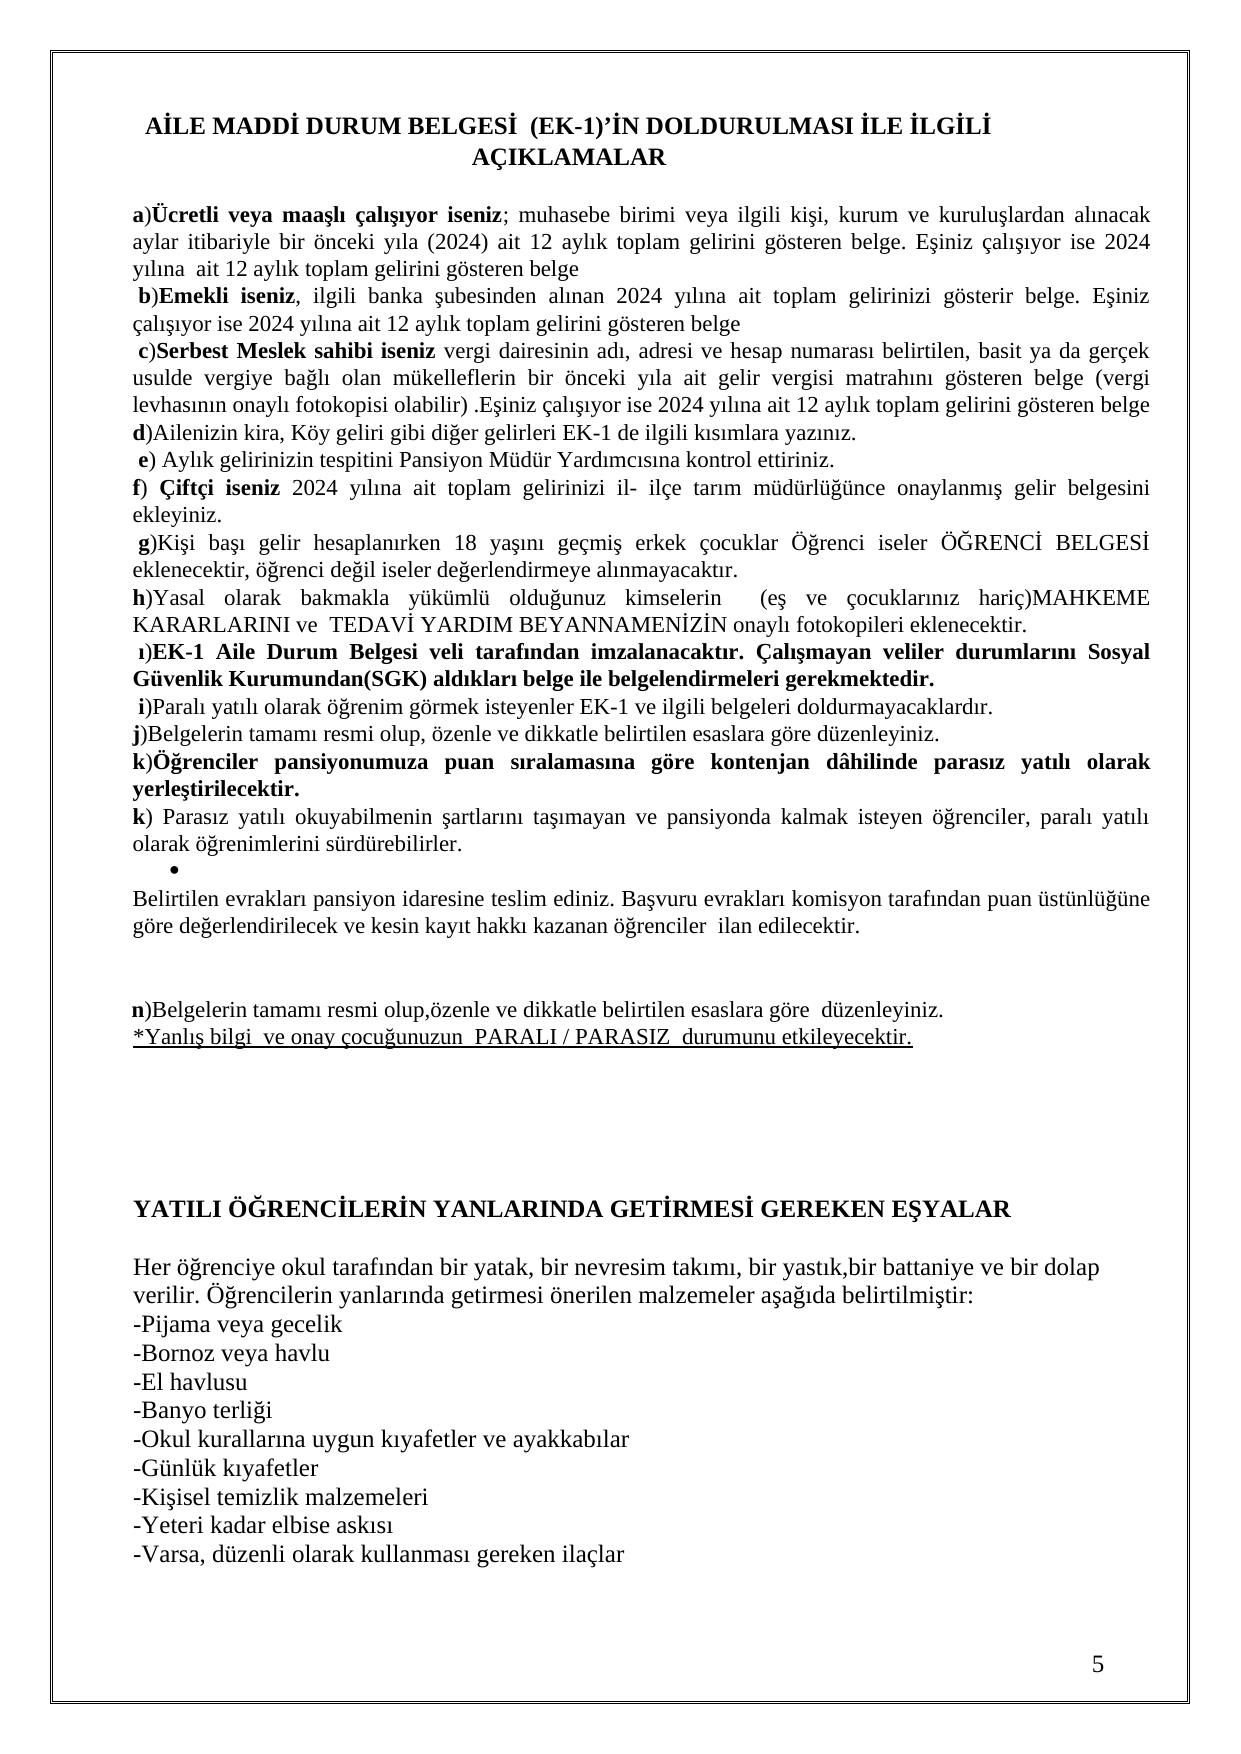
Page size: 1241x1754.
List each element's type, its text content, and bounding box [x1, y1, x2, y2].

text b)Emekli iseniz, ilgili banka şubesinden alınan 2024 yılına ait toplam gelirinizi gösterir belge. Eşiniz çalışıyor ise 2024 yılına ait 12 aylık toplam gelirini gösteren belge [132, 282, 1152, 336]
text -Varsa, düzenli olarak kullanması gereken ilaçlar [133, 1539, 1152, 1568]
text i)Paralı yatılı olarak öğrenim görmek isteyenler EK-1 ve ilgili belgeleri doldurmayacaklardır. [132, 693, 1152, 719]
text *Yanlış bilgi ve onay çocuğunuzun PARALI / PARASIZ durumunu etkileyecektir. [133, 1023, 1152, 1050]
text -El havlusu [133, 1367, 1152, 1395]
text d)Ailenizin kira, Köy geliri gibi diğer gelirleri EK-1 de ilgili kısımlara yazınız. [132, 419, 1152, 445]
text k) Parasız yatılı okuyabilmenin şartlarını taşımayan ve pansiyonda kalmak isteyen öğrenciler, paralı yatılı olarak öğrenimlerini sürdürebilirler. [132, 803, 1152, 856]
text Belirtilen evrakları pansiyon idaresine teslim ediniz. Başvuru evrakları komisyon tarafından puan üstünlüğüne göre değerlendirilecek ve kesin kayıt hakkı kazanan öğrenciler ilan edilecektir. [132, 885, 1152, 938]
text -Kişisel temizlik malzemeleri [133, 1482, 1152, 1510]
text Her öğrenciye okul tarafından bir yatak, bir nevresim takımı, bir yastık,bir battaniye ve bir dolap verilir. Öğrencilerin yanlarında getirmesi önerilen malzemeler aşağıda belirtilmiştir: [133, 1252, 1152, 1309]
text ı)EK-1 Aile Durum Belgesi veli tarafından imzalanacaktır. Çalışmayan veliler durumlarını Sosyal Güvenlik Kurumundan(SGK) aldıkları belge ile belgelendirmeleri gerekmektedir. [132, 638, 1152, 692]
text -Günlük kıyafetler [133, 1453, 1152, 1482]
text k)Öğrenciler pansiyonumuza puan sıralamasına göre kontenjan dâhilinde parasız yatılı olarak yerleştirilecektir. [132, 748, 1152, 802]
text -Pijama veya gecelik [133, 1309, 1152, 1338]
text -Banyo terliği [133, 1395, 1152, 1424]
text j)Belgelerin tamamı resmi olup, özenle ve dikkatle belirtilen esaslara göre düzenleyiniz. [132, 721, 1152, 747]
text e) Aylık gelirinizin tespitini Pansiyon Müdür Yardımcısına kontrol ettiriniz. [132, 447, 1152, 473]
text -Yeteri kadar elbise askısı [133, 1510, 1152, 1539]
text -Okul kurallarına uygun kıyafetler ve ayakkabılar [133, 1424, 1152, 1453]
text a)Ücretli veya maaşlı çalışıyor iseniz; muhasebe birimi veya ilgili kişi, kurum ve kuruluşlardan alınacak aylar itibariyle bir önceki yıla (2024) ait 12 aylık toplam gelirini gösteren belge. Eşiniz çalışıyor ise 2024 yılına ait 12 aylık toplam gelirini gösteren belge [132, 201, 1152, 281]
text -Bornoz veya havlu [133, 1338, 1152, 1367]
text h)Yasal olarak bakmakla yükümlü olduğunuz kimselerin (eş ve çocuklarınız hariç)MAHKEME KARARLARINI ve TEDAVİ YARDIM BEYANNAMENİZİN onaylı fotokopileri eklenecektir. [132, 583, 1152, 637]
text c)Serbest Meslek sahibi iseniz vergi dairesinin adı, adresi ve hesap numarası belirtilen, basit ya da gerçek usulde vergiye bağlı olan mükelleflerin bir önceki yıla ait gelir vergisi matrahını gösteren belge (vergi levhasının onaylı fotokopisi olabilir) .Eşiniz çalışıyor ise 2024 yılına ait 12 aylık toplam gelirini gösteren belge [132, 337, 1152, 418]
text YATILI ÖĞRENCİLERİN YANLARINDA GETİRMESİ GEREKEN EŞYALAR [133, 1194, 1152, 1223]
text n)Belgelerin tamamı resmi olup,özenle ve dikkatle belirtilen esaslara göre düzenleyiniz. [131, 996, 1152, 1022]
text g)Kişi başı gelir hesaplanırken 18 yaşını geçmiş erkek çocuklar Öğrenci iseler ÖĞRENCİ BELGESİ eklenecektir, öğrenci değil iseler değerlendirmeye alınmayacaktır. [132, 529, 1152, 582]
subtitle AİLE MADDİ DURUM BELGESİ (EK-1)’İN DOLDURULMASI İLE İLGİLİ AÇIKLAMALAR [133, 111, 1003, 171]
text f) Çiftçi iseniz 2024 yılına ait toplam gelirinizi il- ilçe tarım müdürlüğünce onaylanmış gelir belgesini ekleyiniz. [132, 474, 1152, 528]
